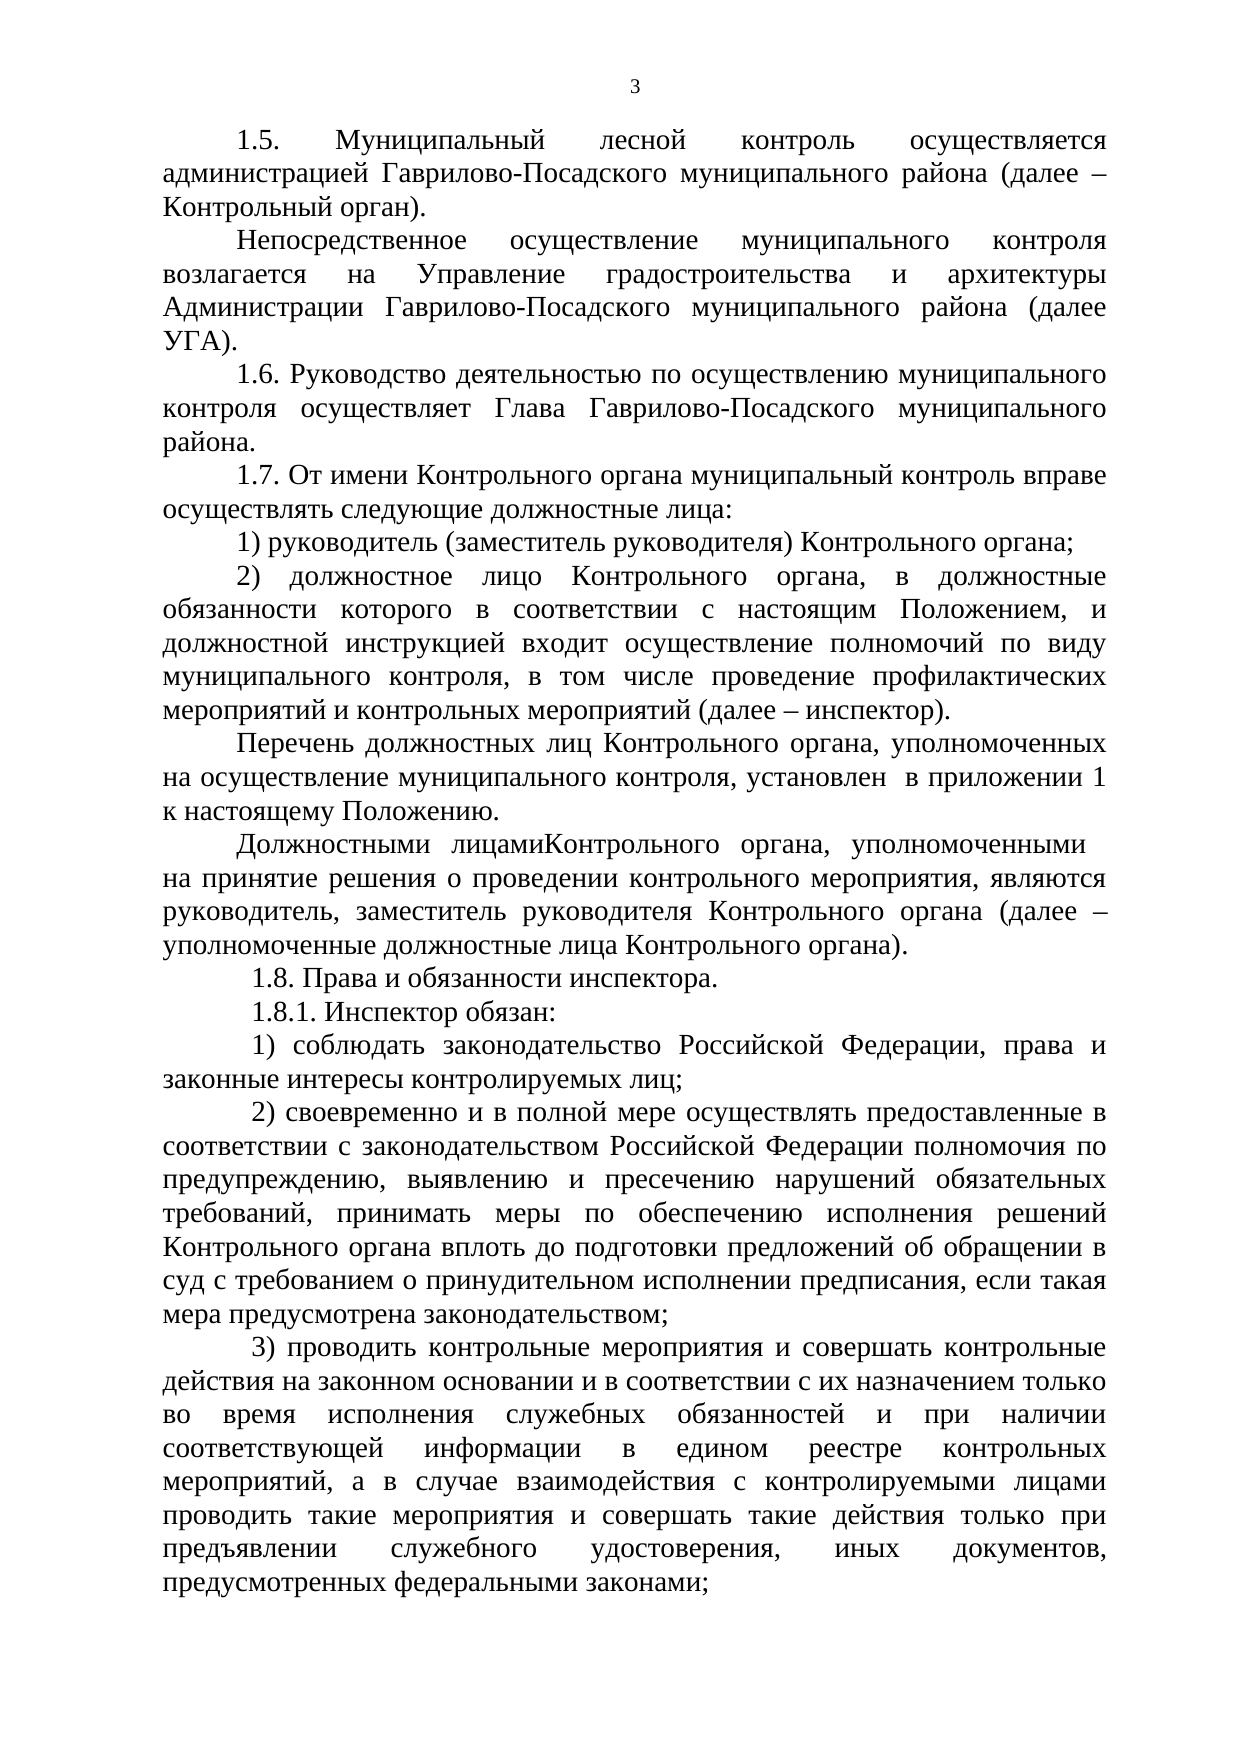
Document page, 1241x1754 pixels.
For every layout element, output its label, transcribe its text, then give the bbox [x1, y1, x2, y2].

list 1.7. От имени Контрольного органа муниципальный контроль вправе осуществлять следующие должностные лица: [162, 457, 1107, 524]
text Перечень должностных лиц Контрольного органа, уполномоченных на осуществление муниципального контроля, установлен в приложении 1 к настоящему Положению. [162, 726, 1107, 826]
list 3) проводить контрольные мероприятия и совершать контрольные действия на законном основании и в соответствии с их назначением только во время исполнения служебных обязанностей и при наличии соответствующей информации в едином реестре контрольных мероприятий, а в случае взаимодействия с контролируемыми лицами проводить такие мероприятия и совершать такие действия только при предъявлении служебного удостоверения, иных документов, предусмотренных федеральными законами; [162, 1329, 1107, 1598]
text 2) должностное лицо Контрольного органа, в должностные обязанности которого в соответствии с настоящим Положением, и должностной инструкцией входит осуществление полномочий по виду муниципального контроля, в том числе проведение профилактических мероприятий и контрольных мероприятий (далее – инспектор). [162, 558, 1107, 726]
list 1.8. Права и обязанности инспектора. [162, 960, 1107, 994]
text 1) руководитель (заместитель руководителя) Контрольного органа; [162, 524, 1107, 558]
list 1.8.1. Инспектор обязан: [162, 994, 1107, 1027]
list 1.6. Руководство деятельностью по осуществлению муниципального контроля осуществляет Глава Гаврилово-Посадского муниципального района. [162, 357, 1107, 457]
list 2) своевременно и в полной мере осуществлять предоставленные в соответствии с законодательством Российской Федерации полномочия по предупреждению, выявлению и пресечению нарушений обязательных требований, принимать меры по обеспечению исполнения решений Контрольного органа вплоть до подготовки предложений об обращении в суд с требованием о принудительном исполнении предписания, если такая мера предусмотрена законодательством; [162, 1094, 1107, 1329]
list 1) соблюдать законодательство Российской Федерации, права и законные интересы контролируемых лиц; [162, 1027, 1107, 1094]
list 1.5. Муниципальный лесной контроль осуществляется администрацией Гаврилово-Посадского муниципального района (далее – Контрольный орган). [162, 122, 1107, 222]
list Непосредственное осуществление муниципального контроля возлагается на Управление градостроительства и архитектуры Администрации Гаврилово-Посадского муниципального района (далее УГА). [162, 222, 1107, 357]
text Должностными лицамиКонтрольного органа, уполномоченными на принятие решения о проведении контрольного мероприятия, являются руководитель, заместитель руководителя Контрольного органа (далее – уполномоченные должностные лица Контрольного органа). [162, 826, 1107, 960]
